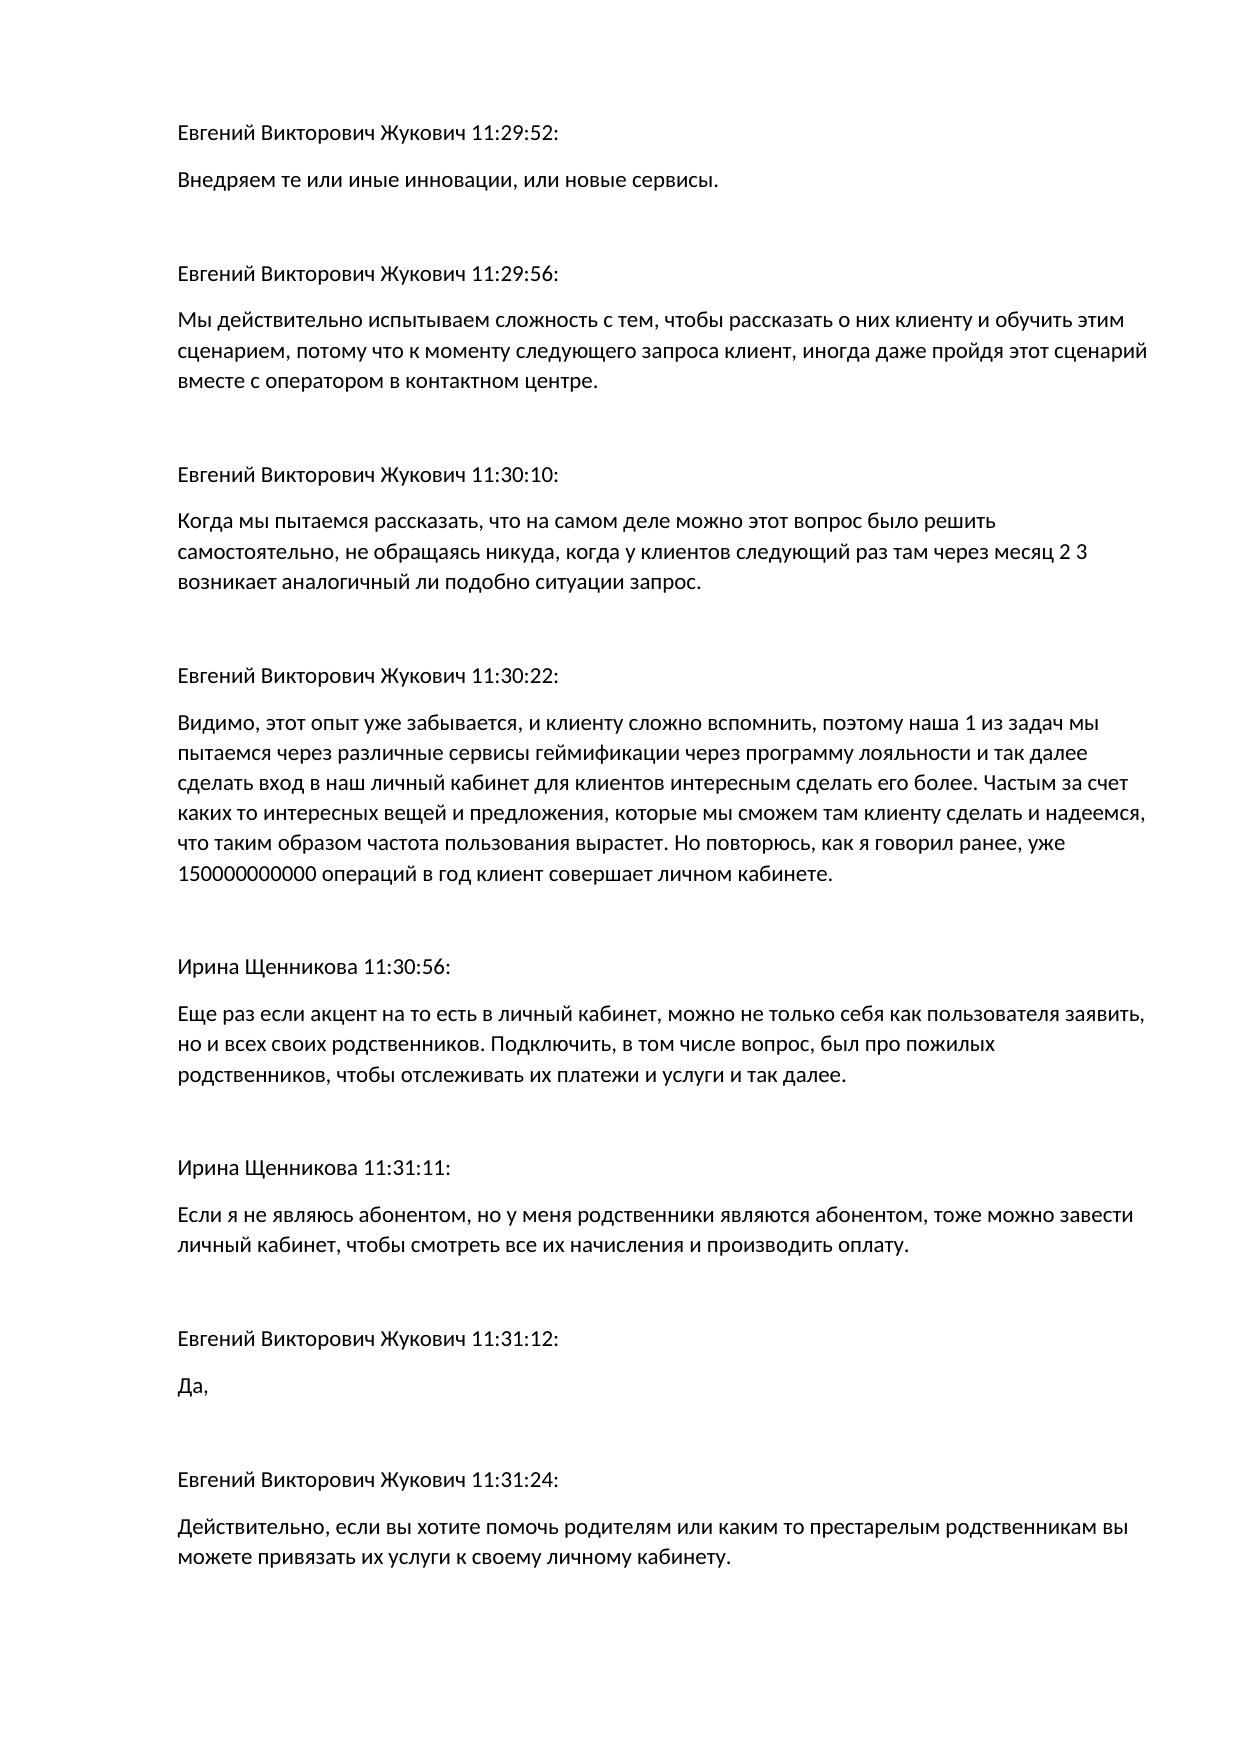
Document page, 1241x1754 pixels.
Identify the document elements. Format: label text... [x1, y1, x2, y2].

text Евгений Викторович Жукович 11:30:10: [177, 460, 1152, 488]
text Если я не являюсь абонентом, но у меня родственники являются абонентом, тоже можно завести личный кабинет, чтобы смотреть все их начисления и производить оплату. [177, 1200, 1152, 1259]
text Ирина Щенникова 11:30:56: [177, 952, 1152, 981]
text Действительно, если вы хотите помочь родителям или каким то престарелым родственникам вы можете привязать их услуги к своему личному кабинету. [177, 1512, 1152, 1570]
text Когда мы пытаемся рассказать, что на самом деле можно этот вопрос было решить самостоятельно, не обращаясь никуда, когда у клиентов следующий раз там через месяц 2 3 возникает аналогичный ли подобно ситуации запрос. [177, 507, 1152, 595]
text Да, [177, 1371, 1152, 1399]
text Евгений Викторович Жукович 11:29:52: [177, 118, 1152, 146]
text Евгений Викторович Жукович 11:31:24: [177, 1465, 1152, 1493]
text Внедряем те или иные инновации, или новые сервисы. [177, 165, 1152, 193]
text Мы действительно испытываем сложность с тем, чтобы рассказать о них клиенту и обучить этим сценарием, потому что к моменту следующего запроса клиент, иногда даже пройдя этот сценарий вместе с оператором в контактном центре. [177, 306, 1152, 394]
text Евгений Викторович Жукович 11:29:56: [177, 259, 1152, 287]
text Еще раз если акцент на то есть в личный кабинет, можно не только себя как пользователя заявить, но и всех своих родственников. Подключить, в том числе вопрос, был про пожилых родственников, чтобы отслеживать их платежи и услуги и так далее. [177, 999, 1152, 1088]
text Евгений Викторович Жукович 11:31:12: [177, 1324, 1152, 1352]
text Евгений Викторович Жукович 11:30:22: [177, 661, 1152, 689]
text Ирина Щенникова 11:31:11: [177, 1153, 1152, 1182]
text Видимо, этот опыт уже забывается, и клиенту сложно вспомнить, поэтому наша 1 из задач мы пытаемся через различные сервисы геймификации через программу лояльности и так далее сделать вход в наш личный кабинет для клиентов интересным сделать его более. Частым за счет каких то интересных вещей и предложения, которые мы сможем там клиенту сделать и надеемся, что таким образом частота пользования вырастет. Но повторюсь, как я говорил ранее, уже 150000000000 операций в год клиент совершает личном кабинете. [177, 708, 1152, 887]
